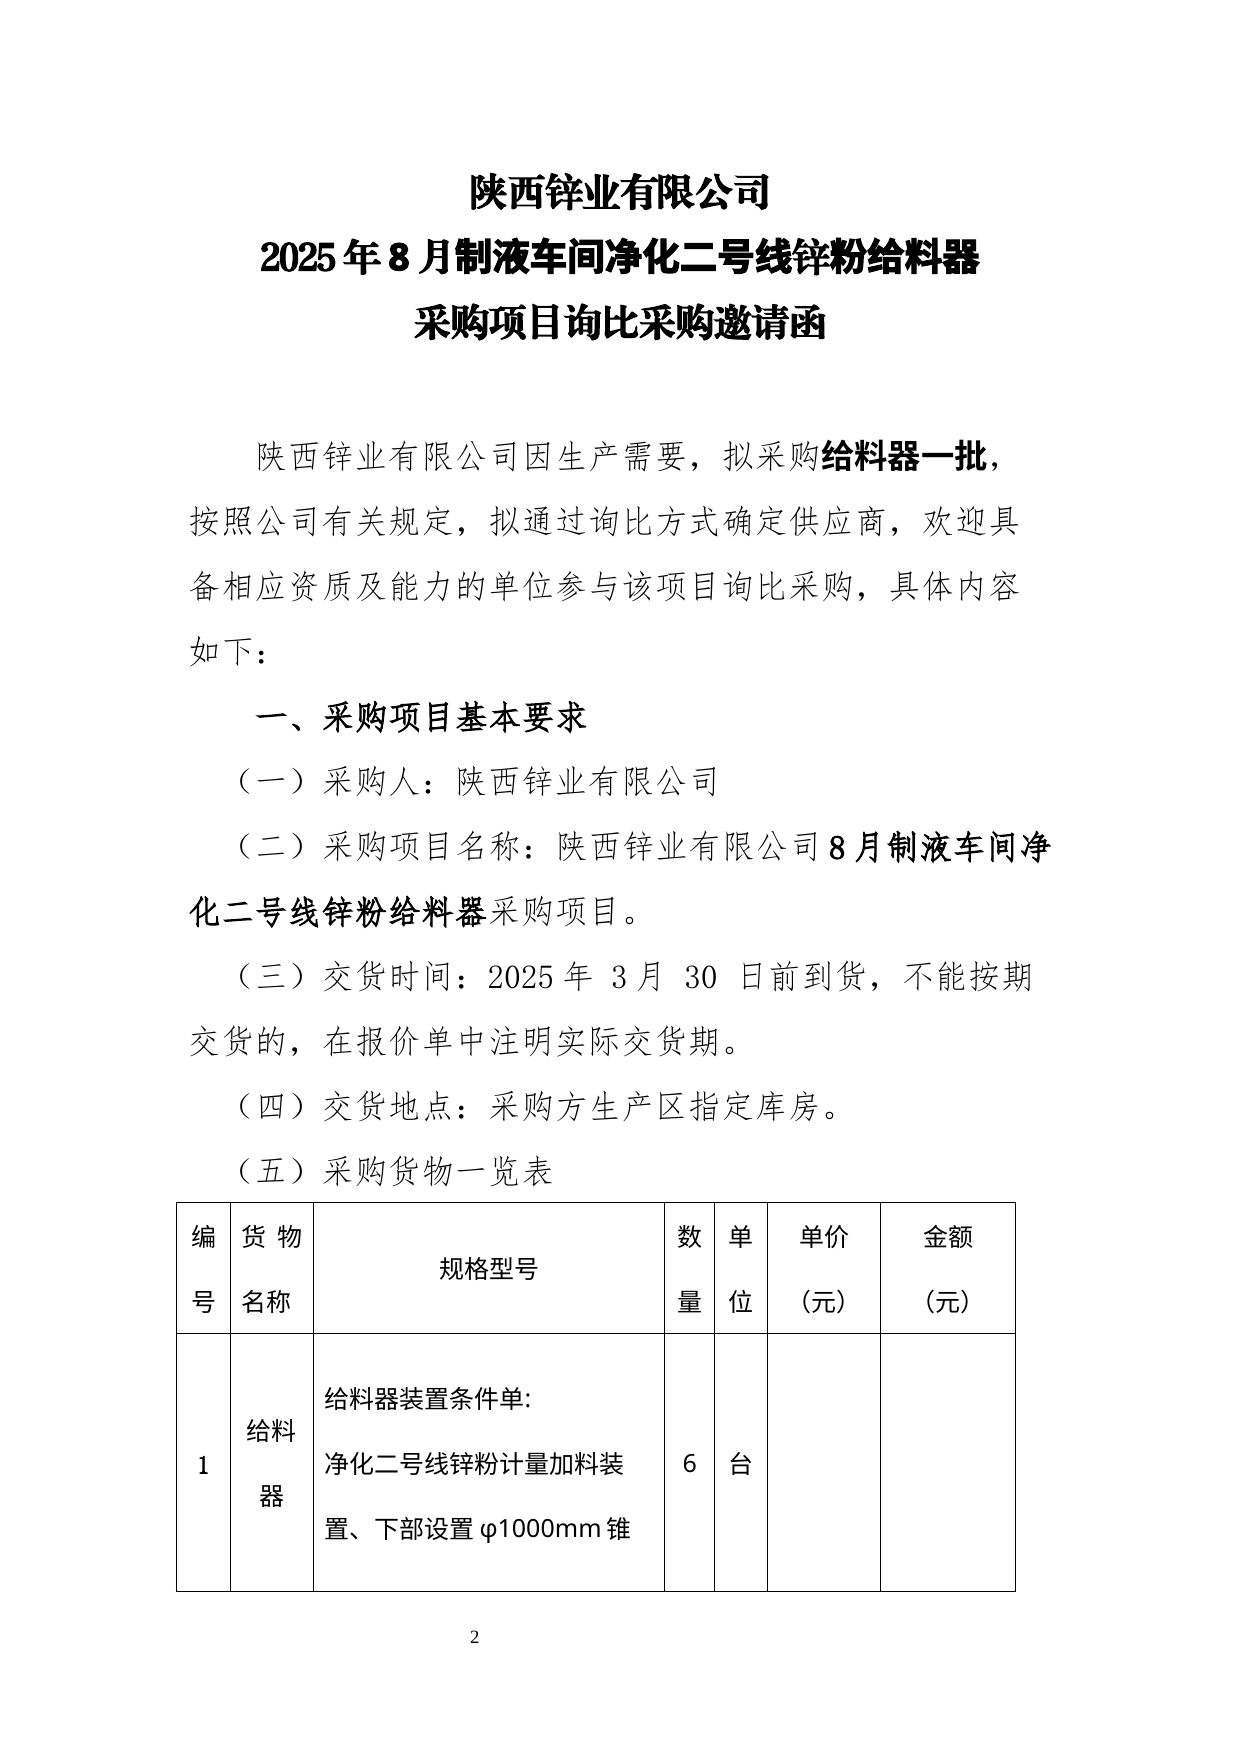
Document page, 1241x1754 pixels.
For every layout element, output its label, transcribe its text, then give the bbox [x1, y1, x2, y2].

text 陕西锌业有限公司因生产需要，拟采购给料器一批，按照公司有关规定，拟通过询比方式确定供应商，欢迎具备相应资质及能力的单位参与该项目询比采购，具体内容如下： [187, 422, 1053, 682]
table_header 金额（元） [881, 1203, 1015, 1333]
table_cell 1 [177, 1334, 230, 1591]
table_header 货物名称 [231, 1203, 313, 1333]
table_cell [881, 1334, 1015, 1591]
table_header 数量 [665, 1203, 714, 1333]
text 2025年8月制液车间净化二号线锌粉给料器 [187, 227, 1053, 292]
subtitle （一）采购人：陕西锌业有限公司 [187, 747, 1053, 812]
table_cell [768, 1334, 880, 1591]
text （五）采购货物一览表 [187, 1137, 1053, 1202]
text 采购项目询比采购邀请函 [187, 292, 1053, 357]
table_cell 6 [665, 1334, 714, 1591]
table_header 编号 [177, 1203, 230, 1333]
text （二）采购项目名称：陕西锌业有限公司8月制液车间净化二号线锌粉给料器采购项目。 [187, 812, 1053, 942]
table_header 单价（元） [768, 1203, 880, 1333]
table_cell 台 [715, 1334, 767, 1591]
text （三）交货时间：2025年 3月 30 日前到货，不能按期交货的，在报价单中注明实际交货期。 [187, 942, 1053, 1072]
table_header 单位 [715, 1203, 767, 1333]
table_cell 给料器 [231, 1334, 313, 1591]
table_header 规格型号 [314, 1203, 664, 1333]
text 陕西锌业有限公司 [187, 162, 1053, 227]
text （四）交货地点：采购方生产区指定库房。 [187, 1072, 1053, 1137]
subtitle 一、采购项目基本要求 [187, 682, 1053, 747]
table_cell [314, 1334, 664, 1591]
